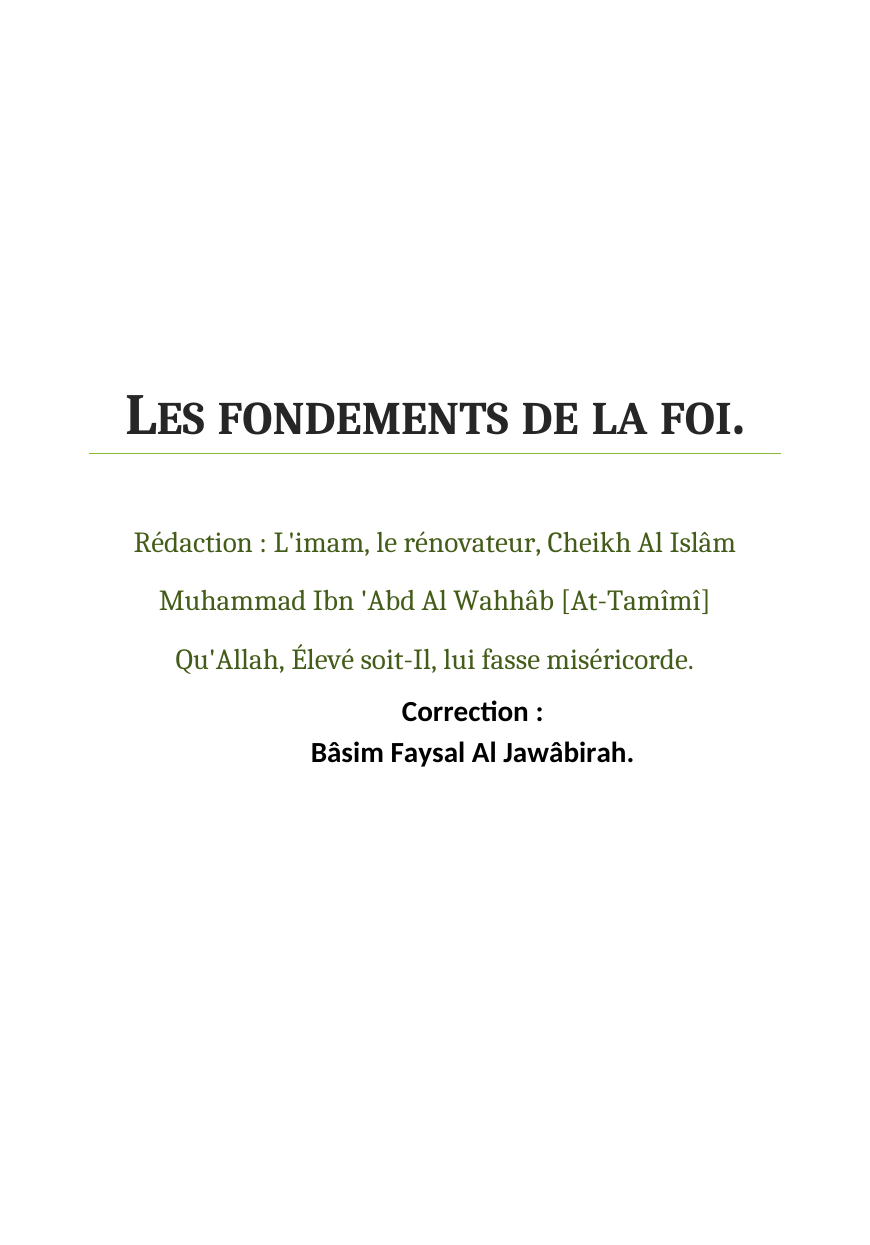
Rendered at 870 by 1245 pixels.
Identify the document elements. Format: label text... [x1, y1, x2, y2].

list Correction : [163, 693, 781, 729]
subtitle Muhammad Ibn 'Abd Al Wahhâb [At-Tamîmî] [88, 584, 781, 618]
subtitle Les fondements de la foi. [88, 382, 781, 454]
subtitle Rédaction : L'imam, le rénovateur, Cheikh Al Islâm [88, 526, 781, 559]
subtitle Qu'Allah, Élevé soit-Il, lui fasse miséricorde. [88, 643, 781, 677]
list Bâsim Faysal Al Jawâbirah. [163, 734, 781, 770]
